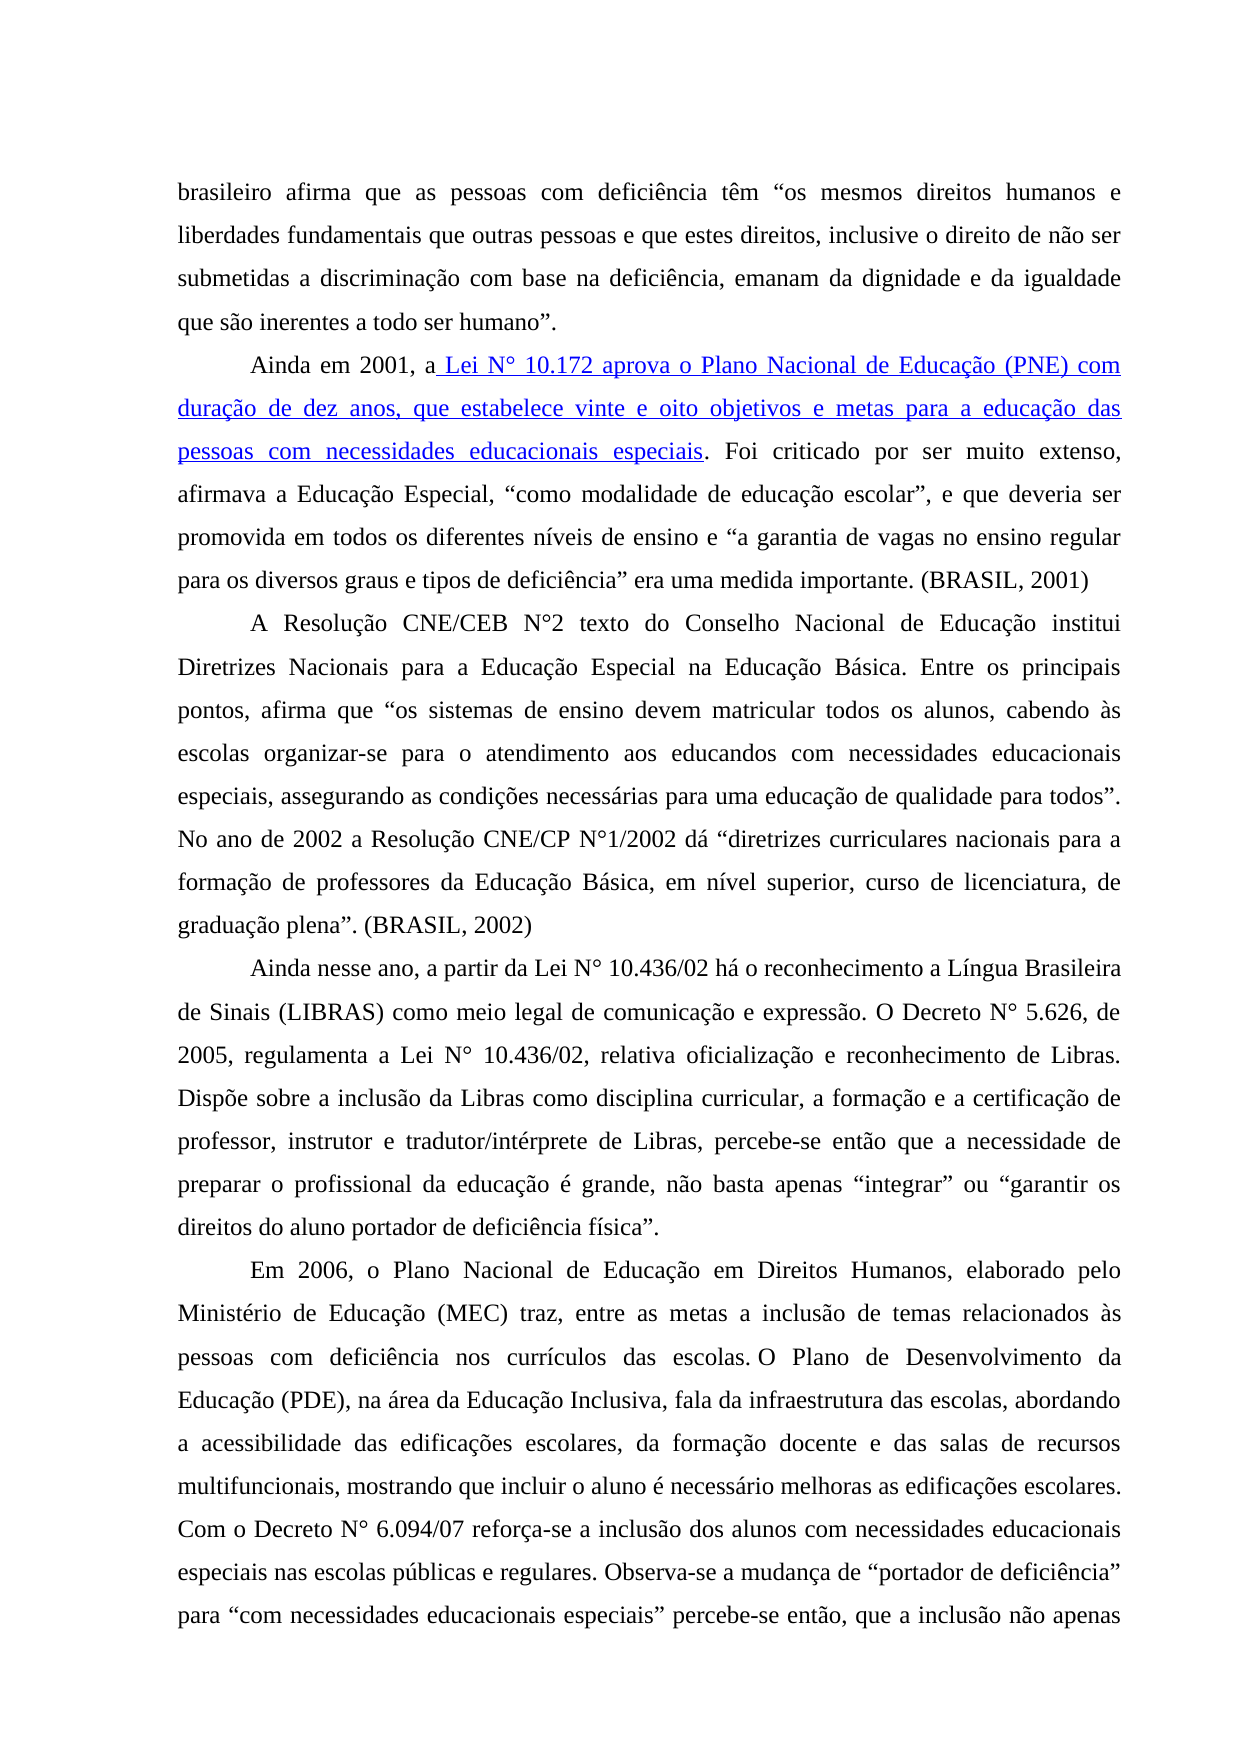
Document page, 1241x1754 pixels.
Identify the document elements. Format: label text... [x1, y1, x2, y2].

text Ainda em 2001, a Lei N° 10.172 aprova o Plano Nacional de Educação (PNE) com duração de dez anos, que estabelece vinte e oito objetivos e metas para a educação das pessoas com necessidades educacionais especiais. Foi criticado por ser muito extenso, afirmava a Educação Especial, “como modalidade de educação escolar”, e que deveria ser promovida em todos os diferentes níveis de ensino e “a garantia de vagas no ensino regular para os diversos graus e tipos de deficiência” era uma medida importante. (BRASIL, 2001) [177, 419, 1122, 594]
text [177, 177, 1122, 335]
text A Resolução CNE/CEB N°2 texto do Conselho Nacional de Educação institui Diretrizes Nacionais para a Educação Especial na Educação Básica. Entre os principais pontos, afirma que “os sistemas de ensino devem matricular todos os alunos, cabendo às escolas organizar-se para o atendimento aos educandos com necessidades educacionais especiais, assegurando as condições necessárias para uma educação de qualidade para todos”. No ano de 2002 a Resolução CNE/CP N°1/2002 dá “diretrizes curriculares nacionais para a formação de professores da Educação Básica, em nível superior, curso de licenciatura, de graduação plena”. (BRASIL, 2002) [177, 608, 1122, 939]
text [177, 1255, 1122, 1629]
text Ainda em 2001, a Lei N° 10.172 aprova o Plano Nacional de Educação (PNE) com duração de dez anos, que estabelece vinte e oito objetivos e metas para a educação das pessoas com necessidades educacionais especiais. Foi criticado por ser muito extenso, afirmava a Educação Especial, “como modalidade de educação escolar”, e que deveria ser promovida em todos os diferentes níveis de ensino e “a garantia de vagas no ensino regular para os diversos graus e tipos de deficiência” era uma medida importante. (BRASIL, 2001) [177, 350, 1122, 418]
text Ainda nesse ano, a partir da Lei N° 10.436/02 há o reconhecimento a Língua Brasileira de Sinais (LIBRAS) como meio legal de comunicação e expressão. O Decreto N° 5.626, de 2005, regulamenta a Lei N° 10.436/02, relativa oficialização e reconhecimento de Libras. Dispõe sobre a inclusão da Libras como disciplina curricular, a formação e a certificação de professor, instrutor e tradutor/intérprete de Libras, percebe-se então que a necessidade de preparar o profissional da educação é grande, não basta apenas “integrar” ou “garantir os direitos do aluno portador de deficiência física”. [177, 953, 1122, 1241]
